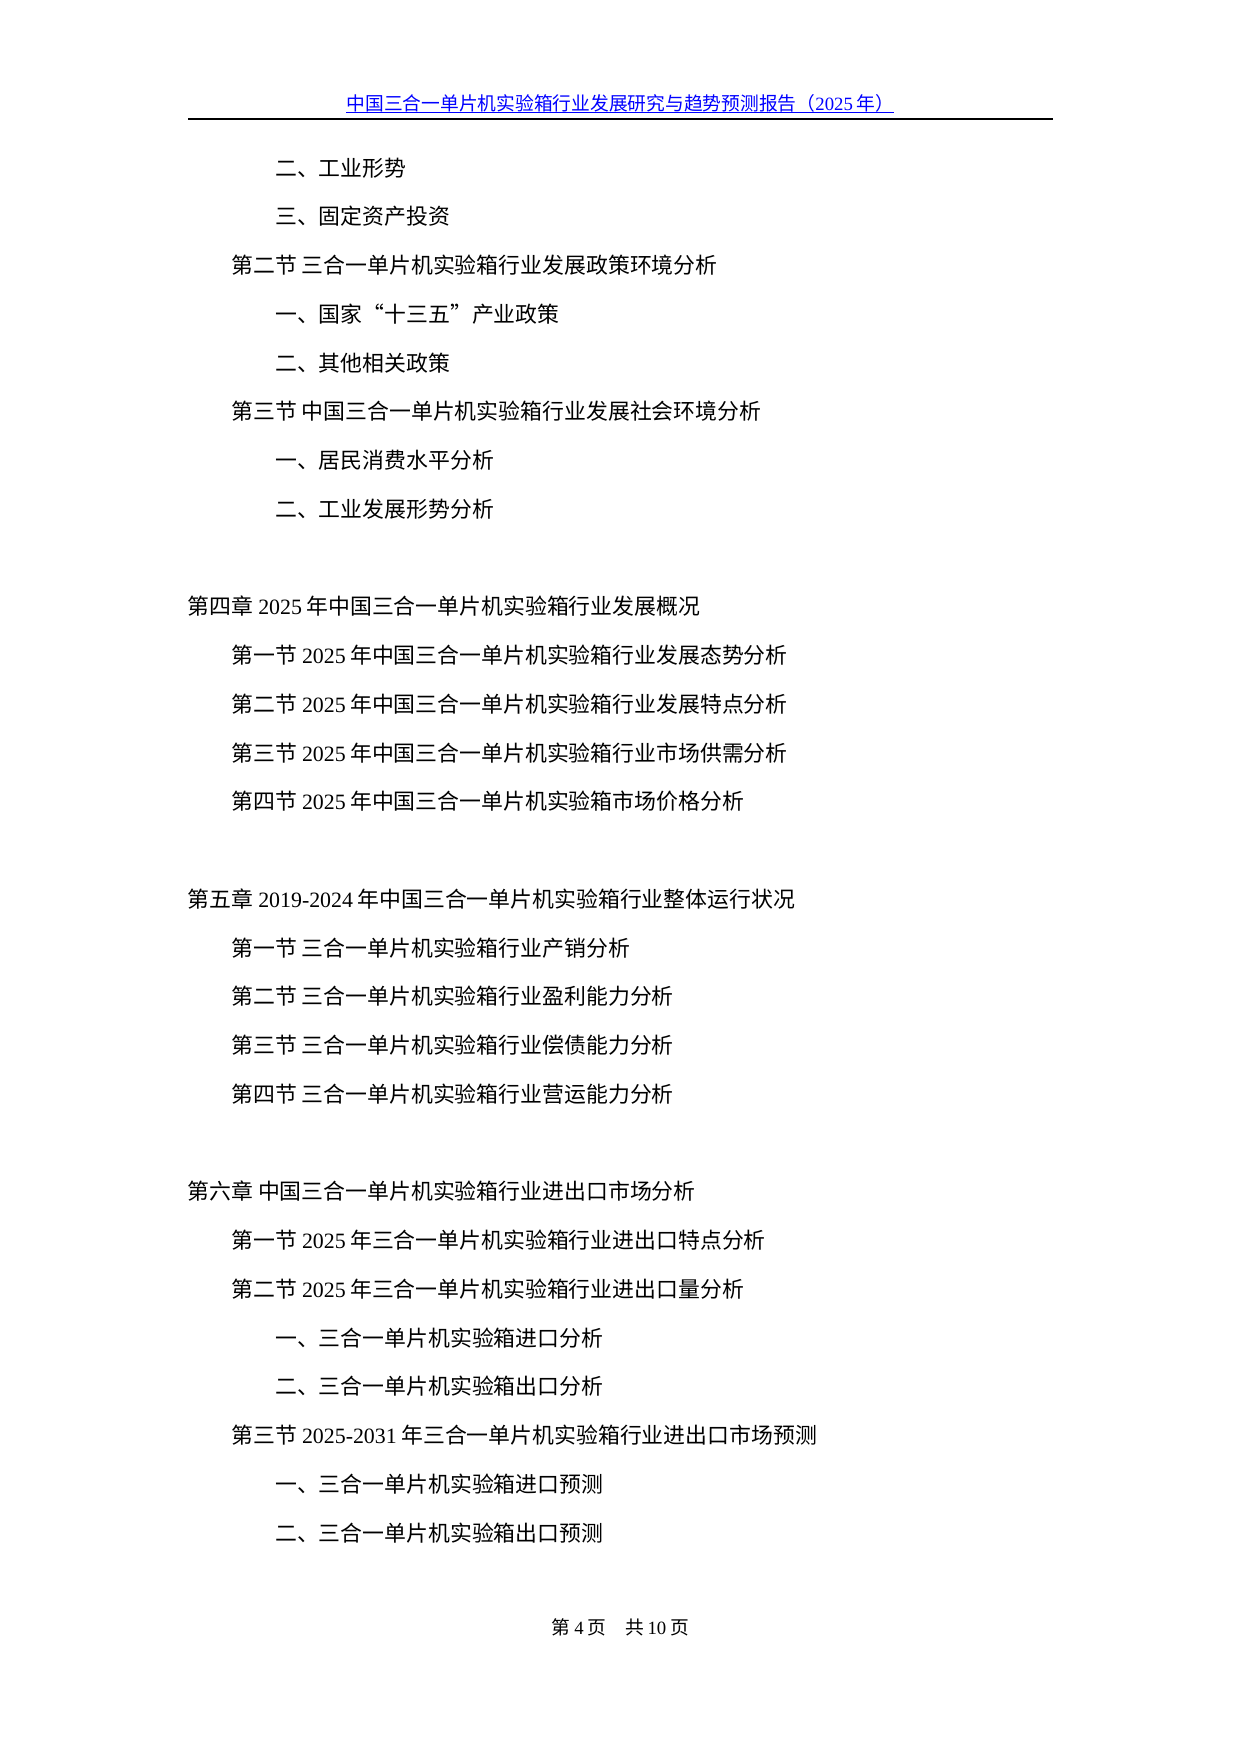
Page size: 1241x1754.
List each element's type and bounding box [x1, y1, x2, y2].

text [187, 150, 1053, 1548]
